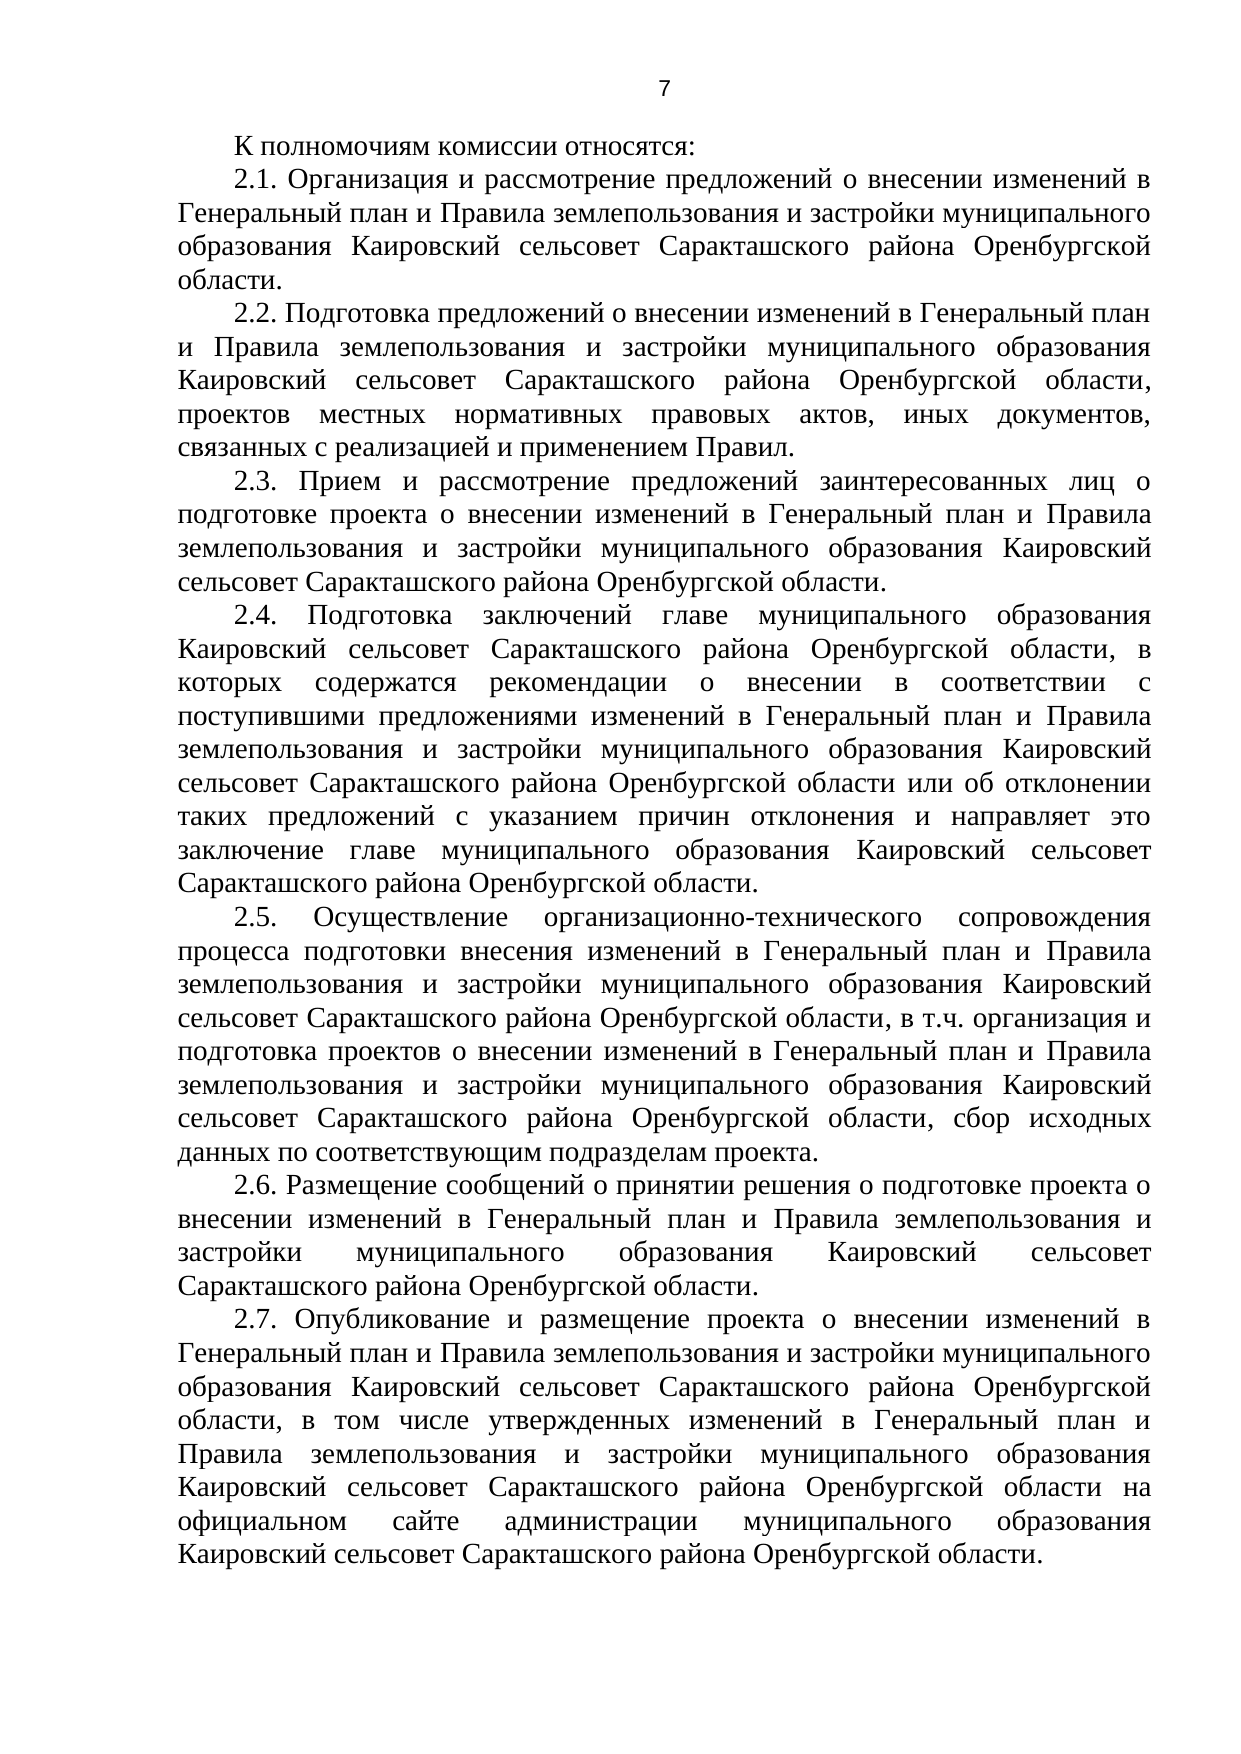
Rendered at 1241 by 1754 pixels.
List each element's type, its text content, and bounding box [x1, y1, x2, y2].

text 2.4. Подготовка заключений главе муниципального образования Каировский сельсовет Саракташского района Оренбургской области, в которых содержатся рекомендации о внесении в соответствии с поступившими предложениями изменений в Генеральный план и Правила землепользования и застройки муниципального образования Каировский сельсовет Саракташского района Оренбургской области или об отклонении таких предложений с указанием причин отклонения и направляет это заключение главе муниципального образования Каировский сельсовет Саракташского района Оренбургской области. [177, 597, 1152, 899]
text 2.3. Прием и рассмотрение предложений заинтересованных лиц о подготовке проекта о внесении изменений в Генеральный план и Правила землепользования и застройки муниципального образования Каировский сельсовет Саракташского района Оренбургской области. [177, 463, 1152, 597]
text 2.7. Опубликование и размещение проекта о внесении изменений в Генеральный план и Правила землепользования и застройки муниципального образования Каировский сельсовет Саракташского района Оренбургской области, в том числе утвержденных изменений в Генеральный план и Правила землепользования и застройки муниципального образования Каировский сельсовет Саракташского района Оренбургской области на официальном сайте администрации муниципального образования Каировский сельсовет Саракташского района Оренбургской области. [177, 1302, 1152, 1570]
text 2.5. Осуществление организационно-технического сопровождения процесса подготовки внесения изменений в Генеральный план и Правила землепользования и застройки муниципального образования Каировский сельсовет Саракташского района Оренбургской области, в т.ч. организация и подготовка проектов о внесении изменений в Генеральный план и Правила землепользования и застройки муниципального образования Каировский сельсовет Саракташского района Оренбургской области, сбор исходных данных по соответствующим подразделам проекта. [177, 899, 1152, 1167]
text 2.1. Организация и рассмотрение предложений о внесении изменений в Генеральный план и Правила землепользования и застройки муниципального образования Каировский сельсовет Саракташского района Оренбургской области. [177, 161, 1152, 295]
text К полномочиям комиссии относятся: [177, 128, 1152, 161]
text 2.6. Размещение сообщений о принятии решения о подготовке проекта о внесении изменений в Генеральный план и Правила землепользования и застройки муниципального образования Каировский сельсовет Саракташского района Оренбургской области. [177, 1167, 1152, 1302]
text 2.2. Подготовка предложений о внесении изменений в Генеральный план и Правила землепользования и застройки муниципального образования Каировский сельсовет Саракташского района Оренбургской области, проектов местных нормативных правовых актов, иных документов, связанных с реализацией и применением Правил. [177, 295, 1152, 463]
